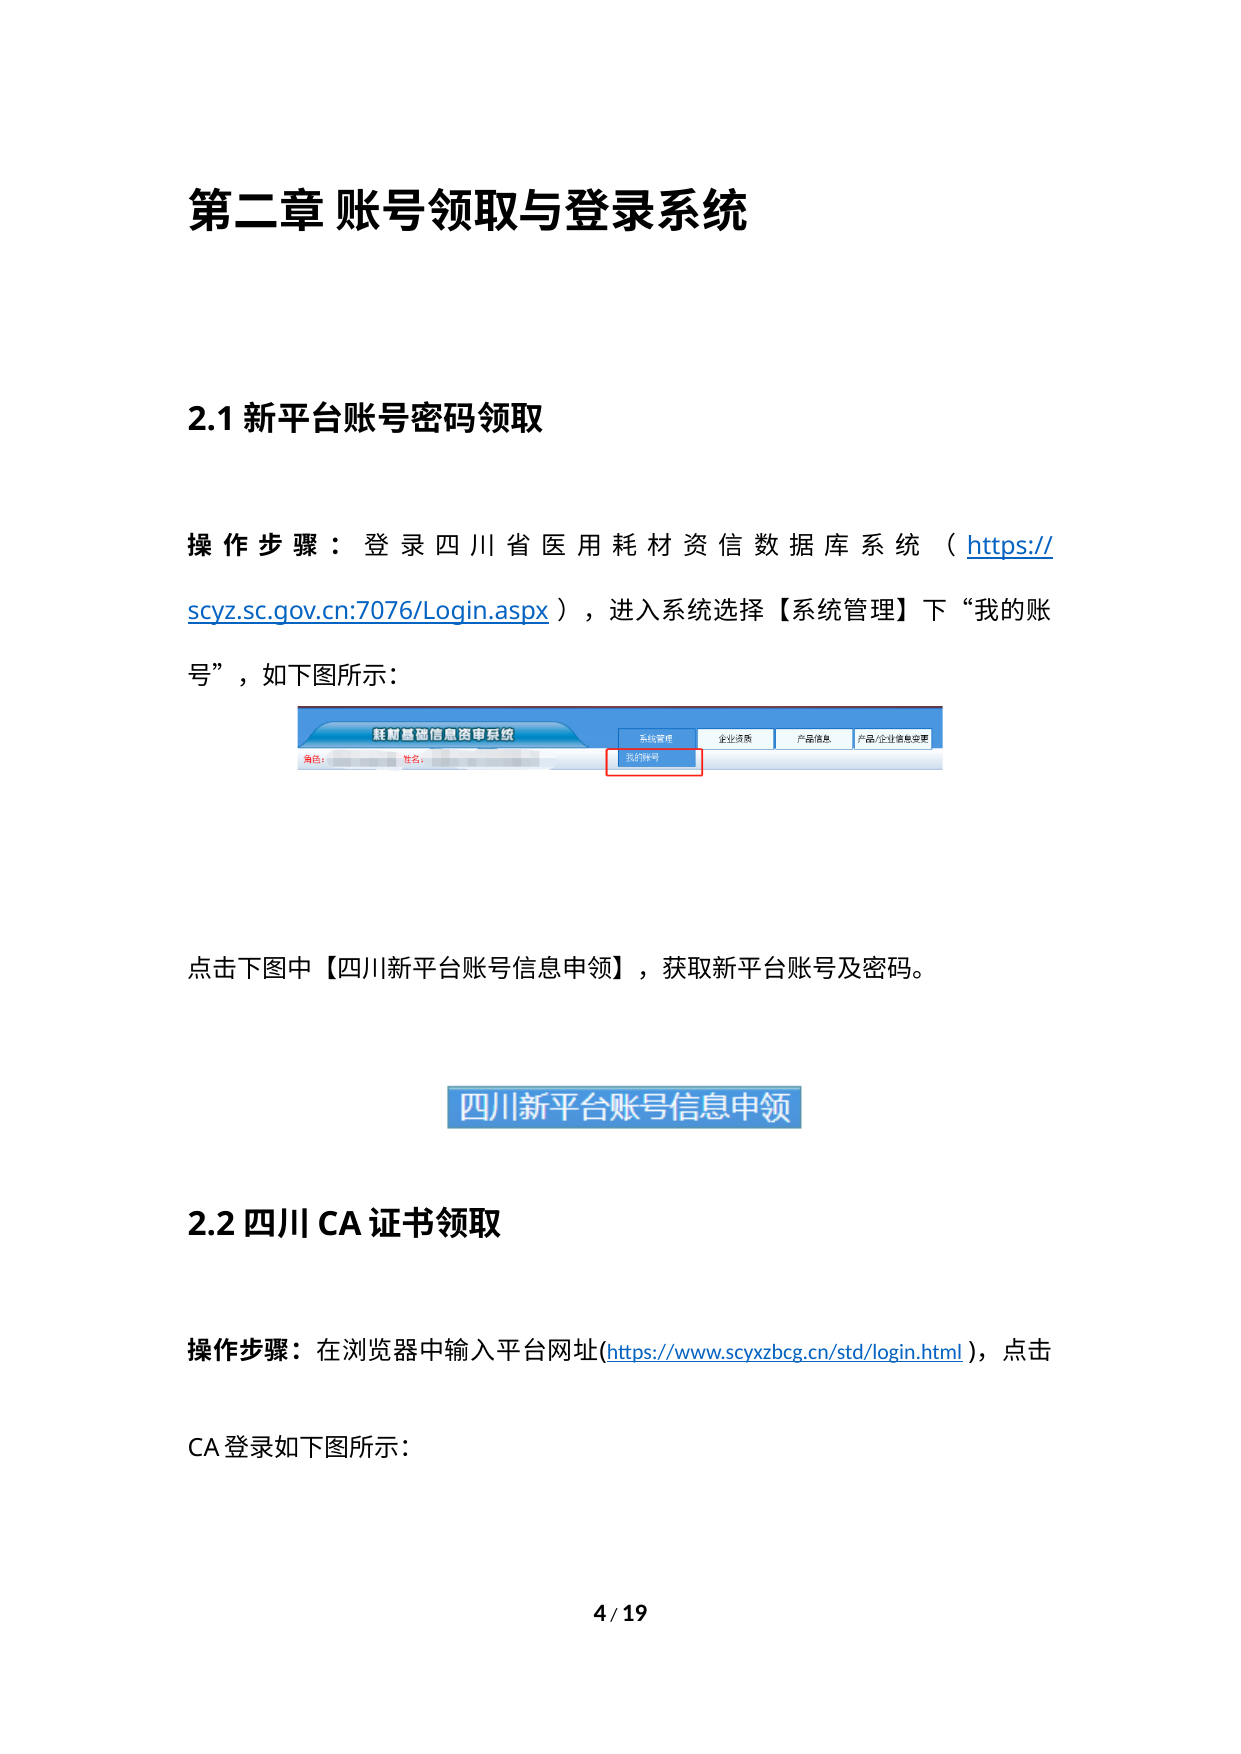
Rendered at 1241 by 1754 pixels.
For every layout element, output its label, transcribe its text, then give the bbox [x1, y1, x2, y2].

text 操作步骤：登录四川省医用耗材资信数据库系统（https://scyz.sc.gov.cn:7076/Login.aspx ），进入系统选择【系统管理】下“我的账号”，如下图所示： [187, 511, 1053, 706]
text 点击下图中【四川新平台账号信息申领】，获取新平台账号及密码。 [187, 934, 1053, 999]
picture [292, 1031, 949, 1151]
subtitle 2.1 新平台账号密码领取 [187, 384, 1053, 449]
picture [297, 706, 943, 869]
text 操作步骤：在浏览器中输入平台网址(https://www.scyxzbcg.cn/std/login.html )，点击CA登录如下图所示： [187, 1316, 1053, 1478]
subtitle 第二章 账号领取与登录系统 [187, 158, 1053, 256]
subtitle 2.2 四川CA证书领取 [187, 1188, 1053, 1253]
